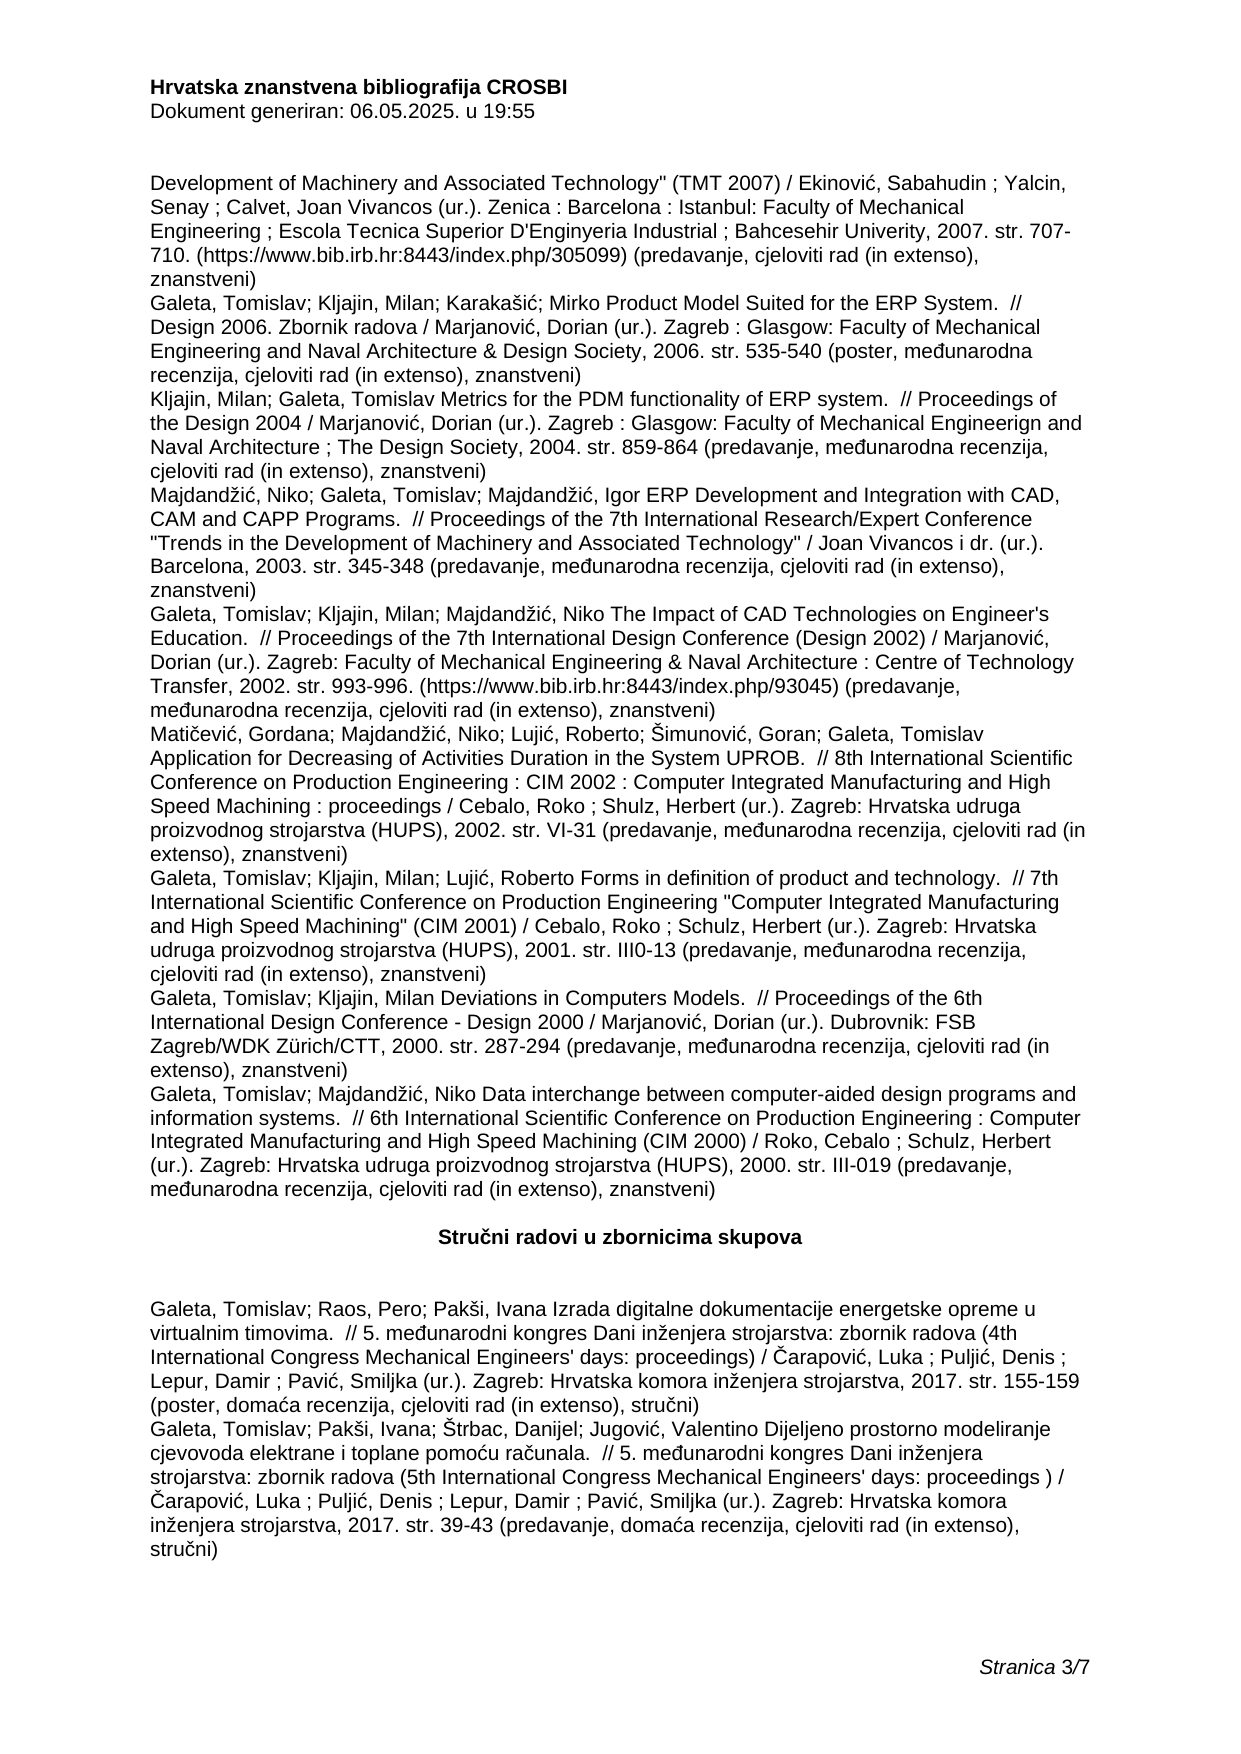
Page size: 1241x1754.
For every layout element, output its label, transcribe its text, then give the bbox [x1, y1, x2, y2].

text Galeta, Tomislav; Pakši, Ivana; Štrbac, Danijel; Jugović, Valentino [150, 1417, 1090, 1561]
subtitle Stručni radovi u zbornicima skupova [150, 1225, 1090, 1249]
text Galeta, Tomislav; Kljajin, Milan; Karakašić; Mirko [150, 291, 1090, 387]
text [150, 171, 1090, 291]
text Galeta, Tomislav; Kljajin, Milan; Lujić, Roberto [150, 866, 1090, 986]
text Kljajin, Milan; Galeta, Tomislav [150, 387, 1090, 482]
text Galeta, Tomislav; Majdandžić, Niko [150, 1081, 1090, 1201]
text Galeta, Tomislav; Raos, Pero; Pakši, Ivana [150, 1297, 1090, 1417]
text Majdandžić, Niko; Galeta, Tomislav; Majdandžić, Igor [150, 482, 1090, 602]
text Matičević, Gordana; Majdandžić, Niko; Lujić, Roberto; Šimunović, Goran; Galeta, Tomislav [150, 722, 1090, 866]
text Galeta, Tomislav; Kljajin, Milan; Majdandžić, Niko [150, 602, 1090, 722]
text Galeta, Tomislav; Kljajin, Milan [150, 986, 1090, 1081]
